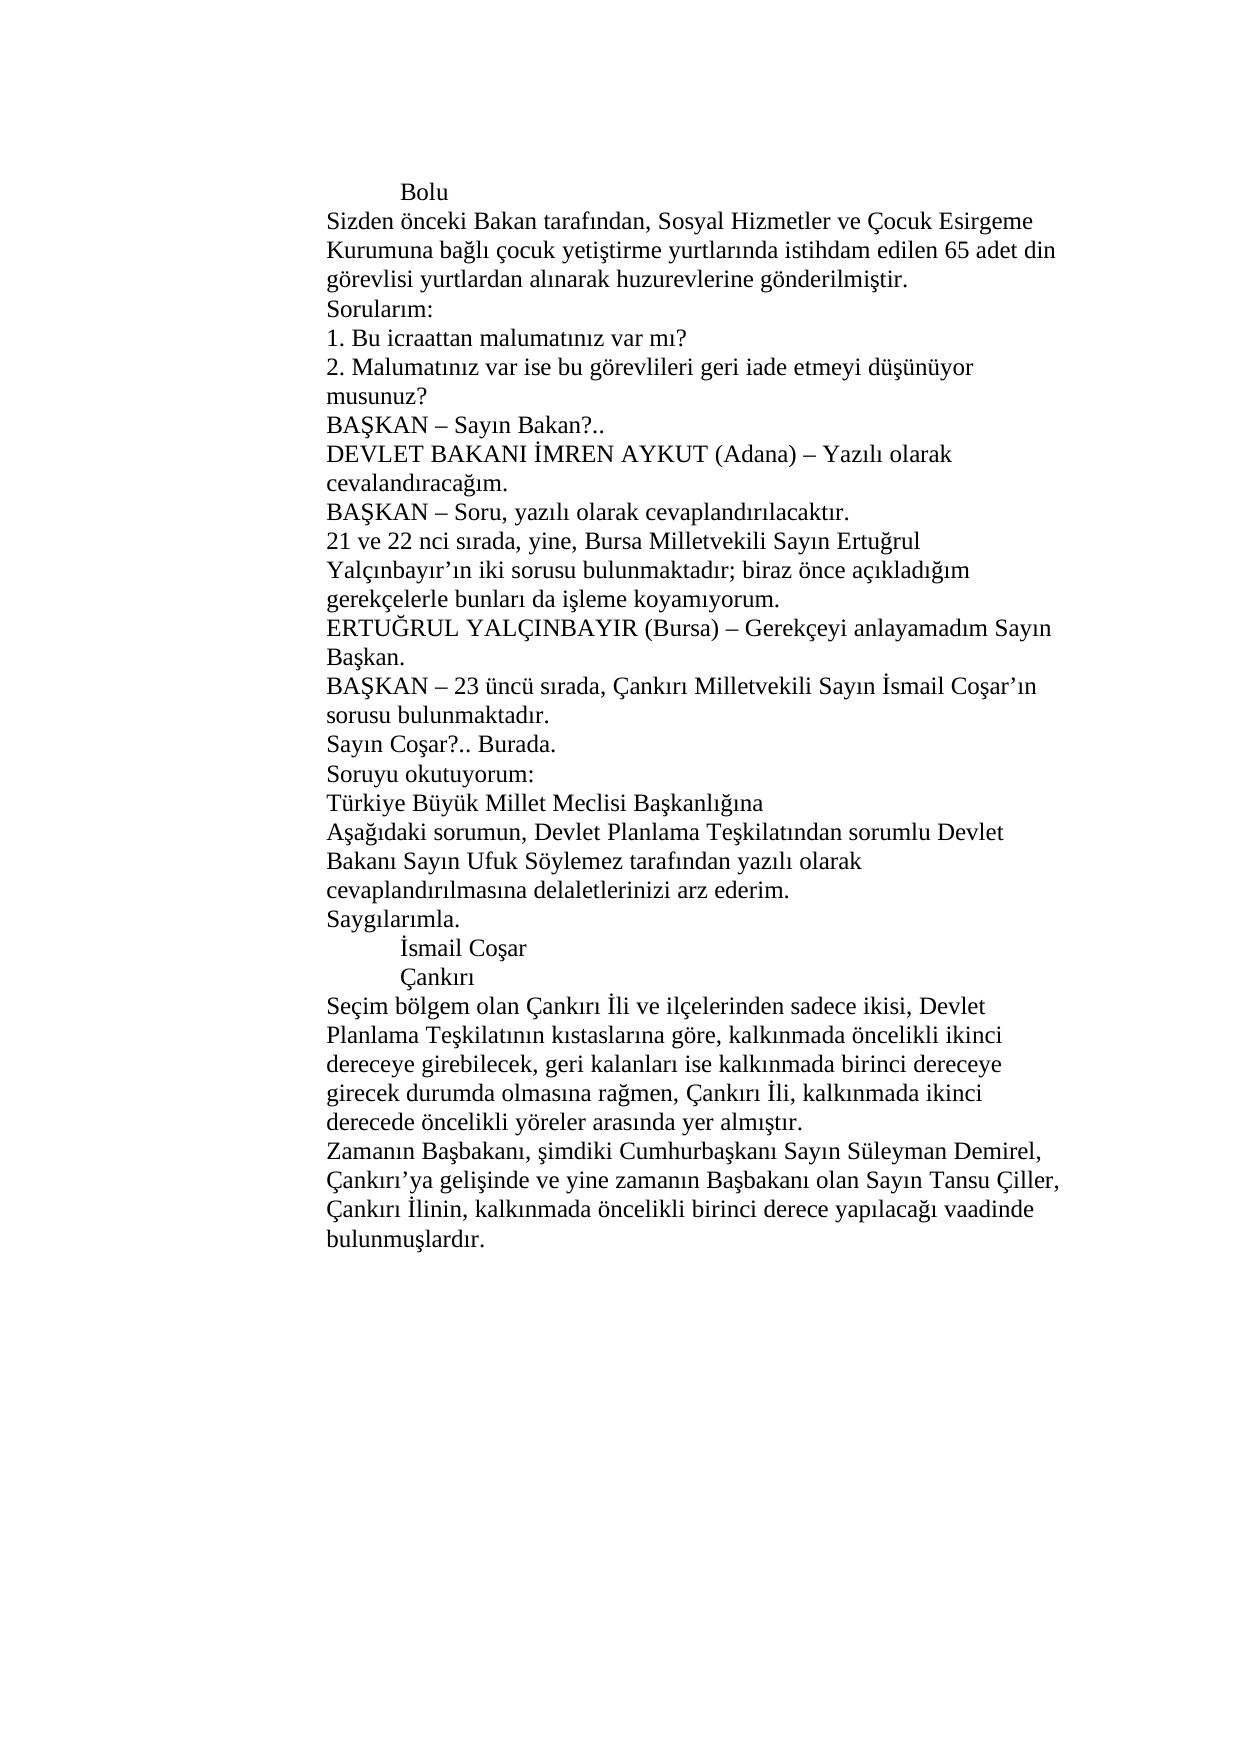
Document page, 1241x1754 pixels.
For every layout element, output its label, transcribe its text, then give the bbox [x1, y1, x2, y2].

text DEVLET BAKANI İMREN AYKUT (Adana) – Yazılı olarak cevalandıracağım. [326, 439, 1065, 497]
text Soruyu okutuyorum: [326, 758, 1065, 787]
text Sorularım: [326, 293, 1065, 322]
text Sizden önceki Bakan tarafından, Sosyal Hizmetler ve Çocuk Esirgeme Kurumuna bağlı çocuk yetiştirme yurtlarında istihdam edilen 65 adet din görevlisi yurtlardan alınarak huzurevlerine gönderilmiştir. [326, 206, 1065, 293]
text Bolu [326, 177, 1065, 206]
text Türkiye Büyük Millet Meclisi Başkanlığına [326, 787, 1065, 817]
text Seçim bölgem olan Çankırı İli ve ilçelerinden sadece ikisi, Devlet Planlama Teşkilatının kıstaslarına göre, kalkınmada öncelikli ikinci dereceye girebilecek, geri kalanları ise kalkınmada birinci dereceye girecek durumda olmasına rağmen, Çankırı İli, kalkınmada ikinci derecede öncelikli yöreler arasında yer almıştır. [326, 991, 1065, 1136]
text BAŞKAN – Sayın Bakan?.. [326, 410, 1065, 439]
text Sayın Coşar?.. Burada. [326, 729, 1065, 758]
text ERTUĞRUL YALÇINBAYIR (Bursa) – Gerekçeyi anlayamadım Sayın Başkan. [326, 613, 1065, 671]
text Saygılarımla. [326, 904, 1065, 933]
text BAŞKAN – Soru, yazılı olarak cevaplandırılacaktır. [326, 497, 1065, 526]
text Zamanın Başbakanı, şimdiki Cumhurbaşkanı Sayın Süleyman Demirel, Çankırı’ya gelişinde ve yine zamanın Başbakanı olan Sayın Tansu Çiller, Çankırı İlinin, kalkınmada öncelikli birinci derece yapılacağı vaadinde bulunmuşlardır. [326, 1136, 1065, 1252]
text Aşağıdaki sorumun, Devlet Planlama Teşkilatından sorumlu Devlet Bakanı Sayın Ufuk Söylemez tarafından yazılı olarak cevaplandırılmasına delaletlerinizi arz ederim. [326, 817, 1065, 904]
text 21 ve 22 nci sırada, yine, Bursa Milletvekili Sayın Ertuğrul Yalçınbayır’ın iki sorusu bulunmaktadır; biraz önce açıkladığım gerekçelerle bunları da işleme koyamıyorum. [326, 526, 1065, 613]
text BAŞKAN – 23 üncü sırada, Çankırı Milletvekili Sayın İsmail Coşar’ın sorusu bulunmaktadır. [326, 671, 1065, 729]
text İsmail Coşar [326, 933, 1065, 962]
text 1. Bu icraattan malumatınız var mı? [326, 322, 1065, 352]
text 2. Malumatınız var ise bu görevlileri geri iade etmeyi düşünüyor musunuz? [326, 352, 1065, 410]
text Çankırı [326, 962, 1065, 991]
